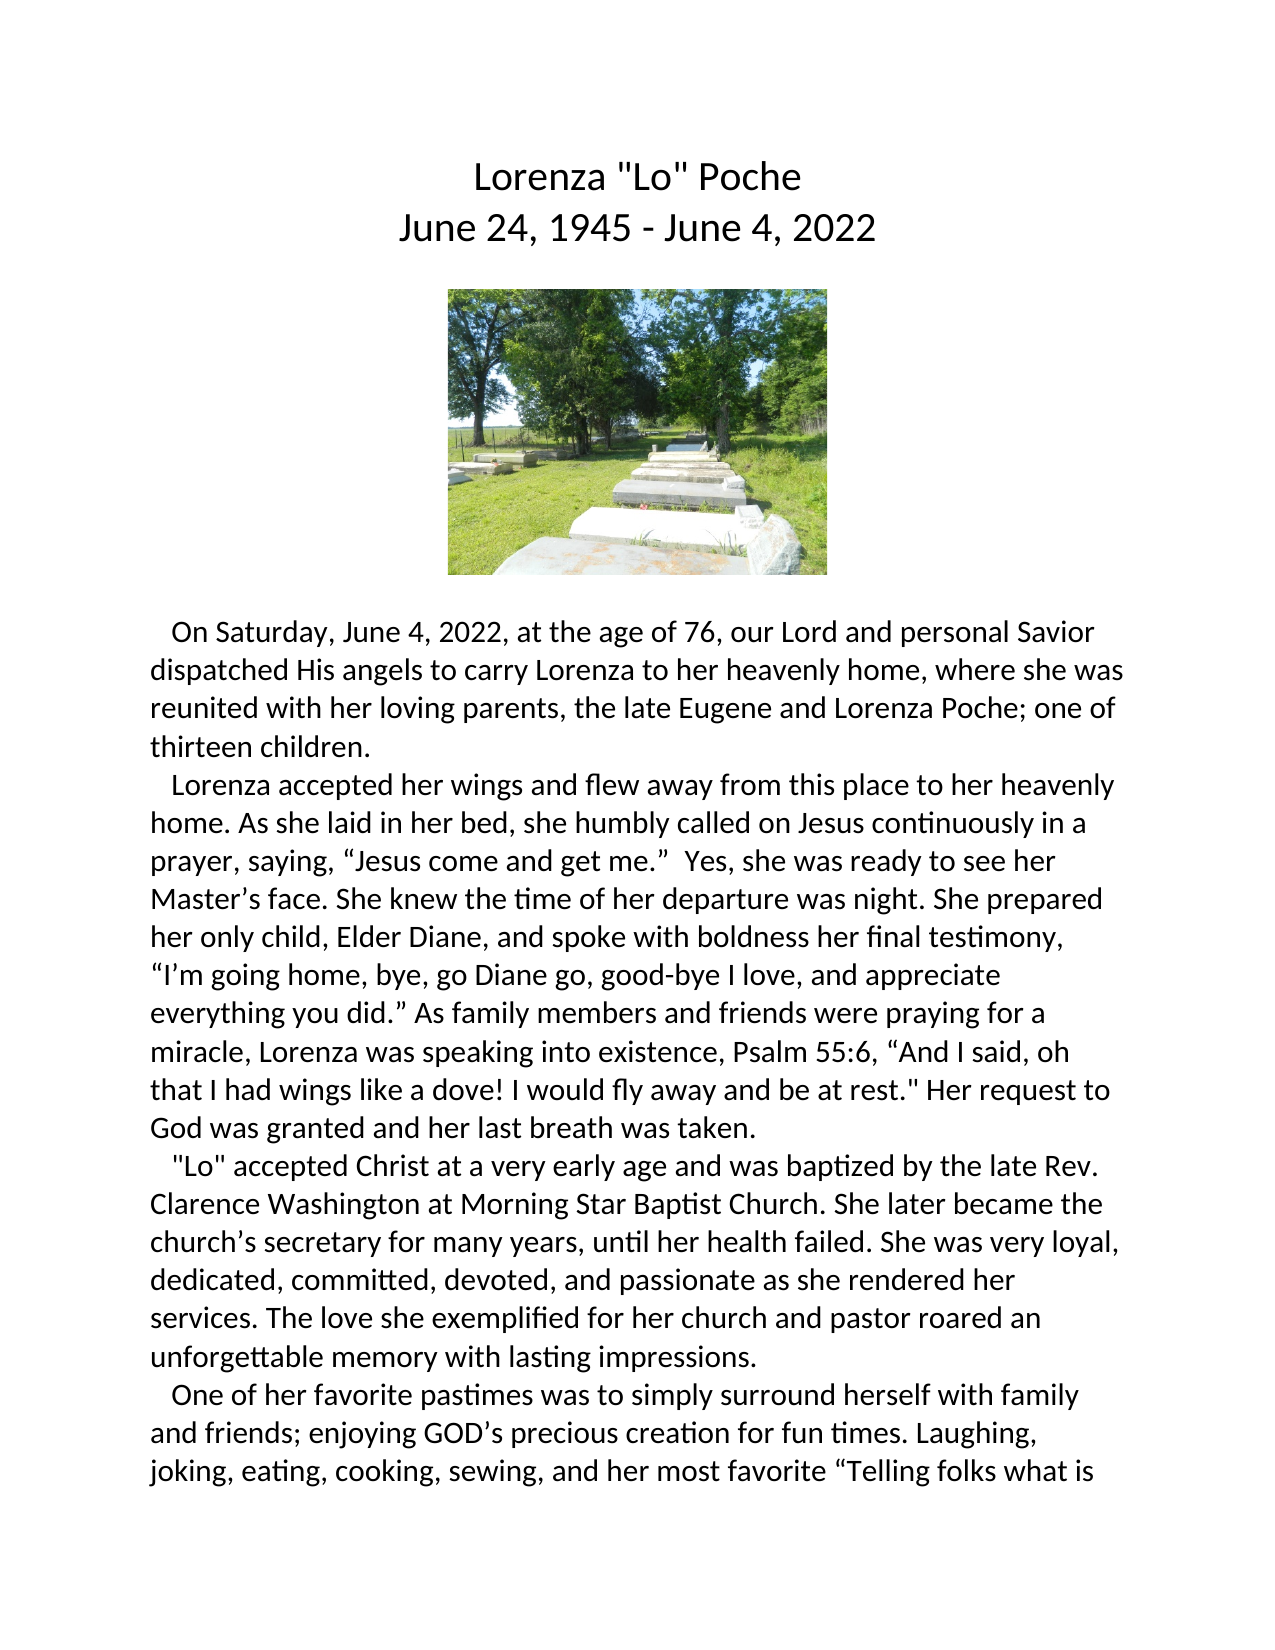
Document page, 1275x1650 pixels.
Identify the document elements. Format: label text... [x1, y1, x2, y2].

picture [447, 289, 828, 575]
text Lorenza "Lo" Poche [150, 150, 1125, 201]
text June 24, 1945 - June 4, 2022 [150, 201, 1125, 252]
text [150, 612, 1125, 1489]
